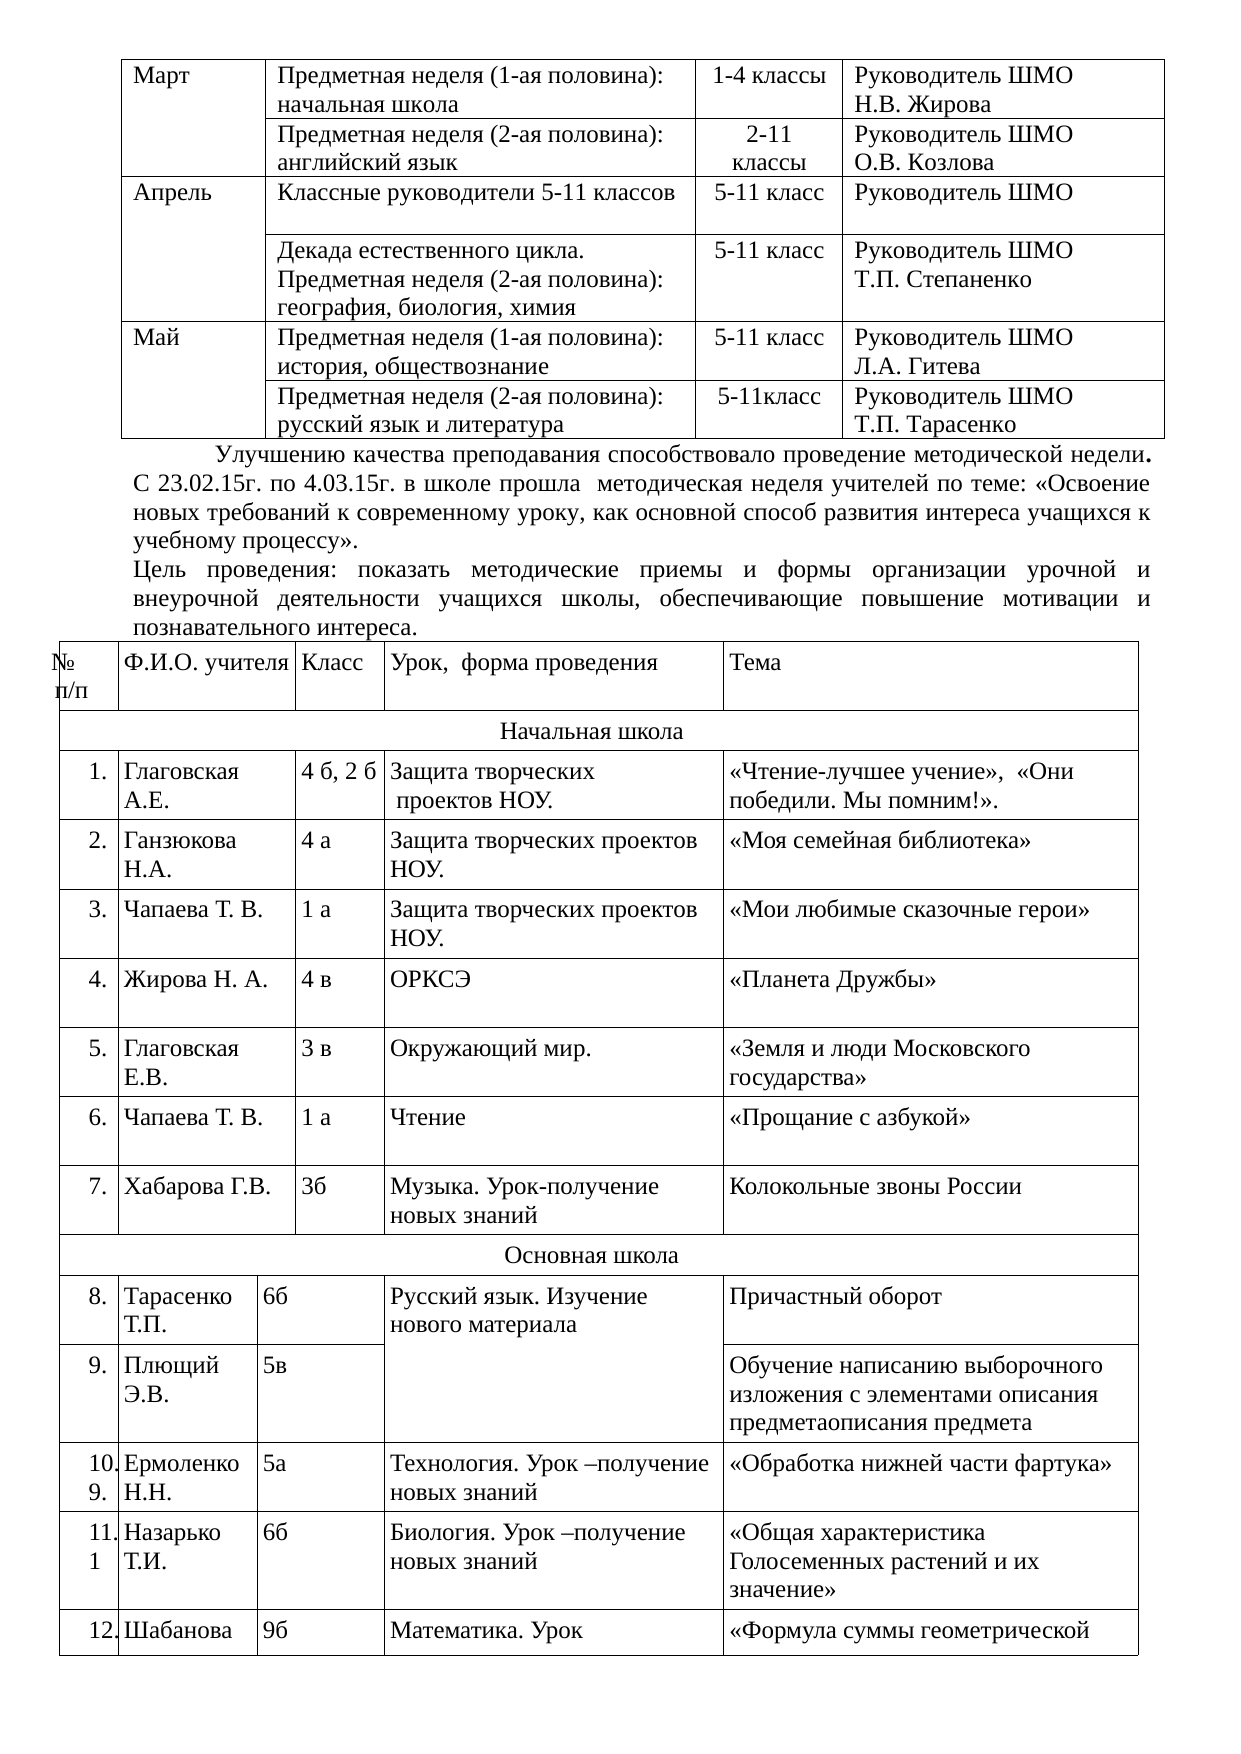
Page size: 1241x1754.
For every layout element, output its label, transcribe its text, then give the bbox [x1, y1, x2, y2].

table_cell Защита творческих проектов НОУ. [385, 751, 723, 819]
table_cell 5в [258, 1345, 384, 1442]
table_cell 2. [60, 820, 118, 888]
table_cell Предметная неделя (1-ая половина): история, обществознание [266, 322, 695, 380]
table_cell 9. [60, 1443, 118, 1511]
table_cell 4 б, 2 б [296, 751, 384, 819]
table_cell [724, 1610, 1138, 1655]
table_header Тема [724, 642, 1138, 710]
table_cell Чапаева Т. В. [119, 890, 295, 958]
table_cell [60, 1345, 118, 1442]
table_cell Предметная неделя (1-ая половина): начальная школа [266, 60, 695, 118]
table_cell Руководитель ШМО Т.П. Степаненко [843, 235, 1164, 321]
table_cell 8. [60, 1276, 118, 1344]
table_cell Предметная неделя (2-ая половина): английский язык [266, 119, 695, 176]
table_cell Декада естественного цикла. Предметная неделя (2-ая половина): география, биология, химия [266, 235, 695, 321]
table_header Ф.И.О. учителя [119, 642, 295, 710]
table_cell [385, 1610, 723, 1655]
table_cell «Общая характеристика Голосеменных растений и их значение» [724, 1512, 1138, 1609]
table_cell 11. [60, 1610, 118, 1655]
table_cell Руководитель ШМО О.В. Козлова [843, 119, 1164, 176]
text Цель проведения: показать методические приемы и формы организации урочной и внеурочной деятельности учащихся школы, обеспечивающие повышение мотивации и познавательного интереса. [133, 554, 1152, 641]
table_cell 9б [258, 1610, 384, 1655]
table_cell Хабарова Г.В. [119, 1166, 295, 1234]
table_cell Начальная школа [60, 711, 1138, 750]
table_cell Биология. Урок –получение новых знаний [385, 1512, 723, 1609]
table_cell 1 а [296, 1097, 384, 1165]
table_cell 4 в [296, 959, 384, 1027]
table_header Класс [296, 642, 384, 710]
table_cell 1. [60, 751, 118, 819]
table_cell 6. [60, 1097, 118, 1165]
table_cell Руководитель ШМО [843, 177, 1164, 234]
table_cell Колокольные звоны России [724, 1166, 1138, 1234]
table_header Урок, форма проведения [385, 642, 723, 710]
table_cell Основная школа [60, 1235, 1138, 1275]
table_cell Руководитель ШМО Л.А. Гитева [843, 322, 1164, 380]
table_cell «Земля и люди Московского государства» [724, 1028, 1138, 1096]
table_cell Ганзюкова Н.А. [119, 820, 295, 888]
table_cell 4. [60, 959, 118, 1027]
table_cell 1-4 классы [696, 60, 842, 118]
table_cell 5. [60, 1028, 118, 1096]
table_cell 2-11 классы [696, 119, 842, 176]
table_cell Жирова Н. А. [119, 959, 295, 1027]
table_cell 3 в [296, 1028, 384, 1096]
table_cell Технология. Урок –получение новых знаний [385, 1443, 723, 1511]
table_cell 3б [296, 1166, 384, 1234]
table_cell 7. [60, 1166, 118, 1234]
table_cell Плющий Э.В. [119, 1345, 257, 1442]
table_cell Чапаева Т. В. [119, 1097, 295, 1165]
table_cell 4 а [296, 820, 384, 888]
table_cell Классные руководители 5-11 классов [266, 177, 695, 234]
table_cell Предметная неделя (2-ая половина): русский язык и литература [266, 381, 695, 438]
table_cell Руководитель ШМО Т.П. Тарасенко [843, 381, 1164, 438]
text Улучшению качества преподавания способствовало проведение методической недели. С 23.02.15г. по 4.03.15г. в школе прошла методическая неделя учителей по теме: «Освоение новых требований к современному уроку, как основной способ развития интереса учащихся к учебному процессу». [133, 439, 1152, 554]
table_cell Окружающий мир. [385, 1028, 723, 1096]
table_cell Русский язык. Изучение нового материала [385, 1276, 723, 1442]
table_cell «Обработка нижней части фартука» [724, 1443, 1138, 1511]
table_cell 10. [60, 1512, 118, 1609]
table_cell Март [122, 60, 265, 176]
table_cell Шабанова Л.А. [119, 1610, 257, 1655]
table_cell 3. [60, 890, 118, 958]
table_cell Обучение написанию выборочного изложения с элементами описания предметаописания предмета [724, 1345, 1138, 1442]
table_cell «Мои любимые сказочные герои» [724, 890, 1138, 958]
table_cell Апрель [122, 177, 265, 321]
table_cell 5а [258, 1443, 384, 1511]
table_cell Глаговская А.Е. [119, 751, 295, 819]
table_cell 6б [258, 1276, 384, 1344]
table_cell «Планета Дружбы» [724, 959, 1138, 1027]
table_cell Глаговская Е.В. [119, 1028, 295, 1096]
table_cell 6б [258, 1512, 384, 1609]
table_cell Назарько Т.И. [119, 1512, 257, 1609]
table_cell «Прощание с азбукой» [724, 1097, 1138, 1165]
table_cell 1 а [296, 890, 384, 958]
table_cell Защита творческих проектов НОУ. [385, 890, 723, 958]
table_cell «Чтение-лучшее учение», «Они победили. Мы помним!». [724, 751, 1138, 819]
table_cell Музыка. Урок-получение новых знаний [385, 1166, 723, 1234]
table_cell Ермоленко Н.Н. [119, 1443, 257, 1511]
table_cell ОРКСЭ [385, 959, 723, 1027]
table_cell Защита творческих проектов НОУ. [385, 820, 723, 888]
table_cell «Моя семейная библиотека» [724, 820, 1138, 888]
table_cell Руководитель ШМО Н.В. Жирова [843, 60, 1164, 118]
table_cell 5-11 класс [696, 235, 842, 321]
table_header № п/п [60, 642, 118, 710]
table_cell Чтение [385, 1097, 723, 1165]
table_cell 5-11 класс [696, 177, 842, 234]
table_cell Тарасенко Т.П. [119, 1276, 257, 1344]
table_cell 5-11 класс [696, 322, 842, 380]
table_cell 5-11класс [696, 381, 842, 438]
table_cell Причастный оборот [724, 1276, 1138, 1344]
table_cell Май [122, 322, 265, 438]
